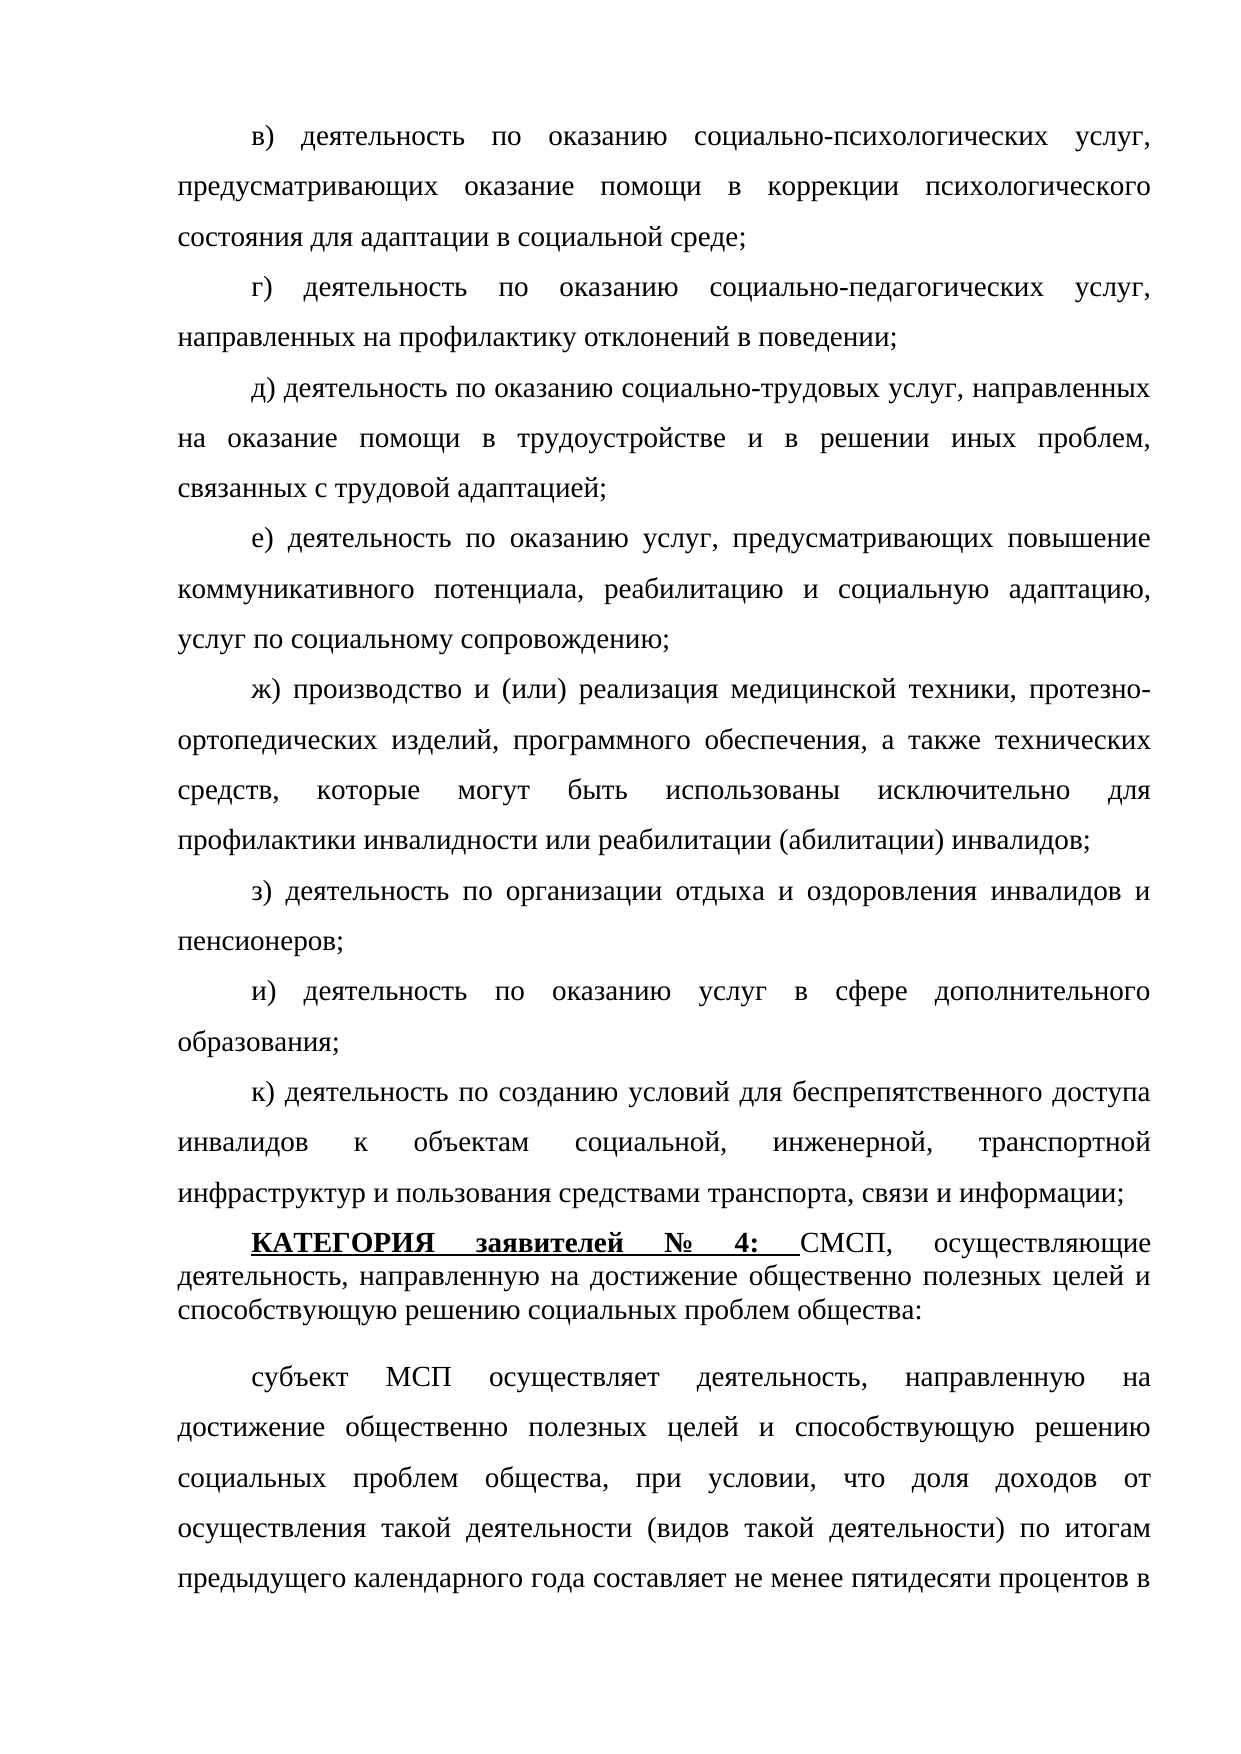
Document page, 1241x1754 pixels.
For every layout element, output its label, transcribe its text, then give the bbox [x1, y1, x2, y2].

text и) деятельность по оказанию услуг в сфере дополнительного образования; [177, 973, 1152, 1057]
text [177, 1359, 1152, 1594]
text к) деятельность по созданию условий для беспрепятственного доступа инвалидов к объектам социальной, инженерной, транспортной инфраструктур и пользования средствами транспорта, связи и информации; [177, 1074, 1152, 1208]
text з) деятельность по организации отдыха и оздоровления инвалидов и пенсионеров; [177, 873, 1152, 957]
text ж) производство и (или) реализация медицинской техники, протезно-ортопедических изделий, программного обеспечения, а также технических средств, которые могут быть использованы исключительно для профилактики инвалидности или реабилитации (абилитации) инвалидов; [177, 672, 1152, 856]
text в) деятельность по оказанию социально-психологических услуг, предусматривающих оказание помощи в коррекции психологического состояния для адаптации в социальной среде; [177, 118, 1152, 252]
text е) деятельность по оказанию услуг, предусматривающих повышение коммуникативного потенциала, реабилитацию и социальную адаптацию, услуг по социальному сопровождению; [177, 521, 1152, 655]
text д) деятельность по оказанию социально-трудовых услуг, направленных на оказание помощи в трудоустройстве и в решении иных проблем, связанных с трудовой адаптацией; [177, 370, 1152, 504]
text г) деятельность по оказанию социально-педагогических услуг, направленных на профилактику отклонений в поведении; [177, 269, 1152, 353]
text КАТЕГОРИЯ заявителей № 4: СМСП, осуществляющие деятельность, направленную на достижение общественно полезных целей и способствующую решению социальных проблем общества: [177, 1225, 1152, 1326]
